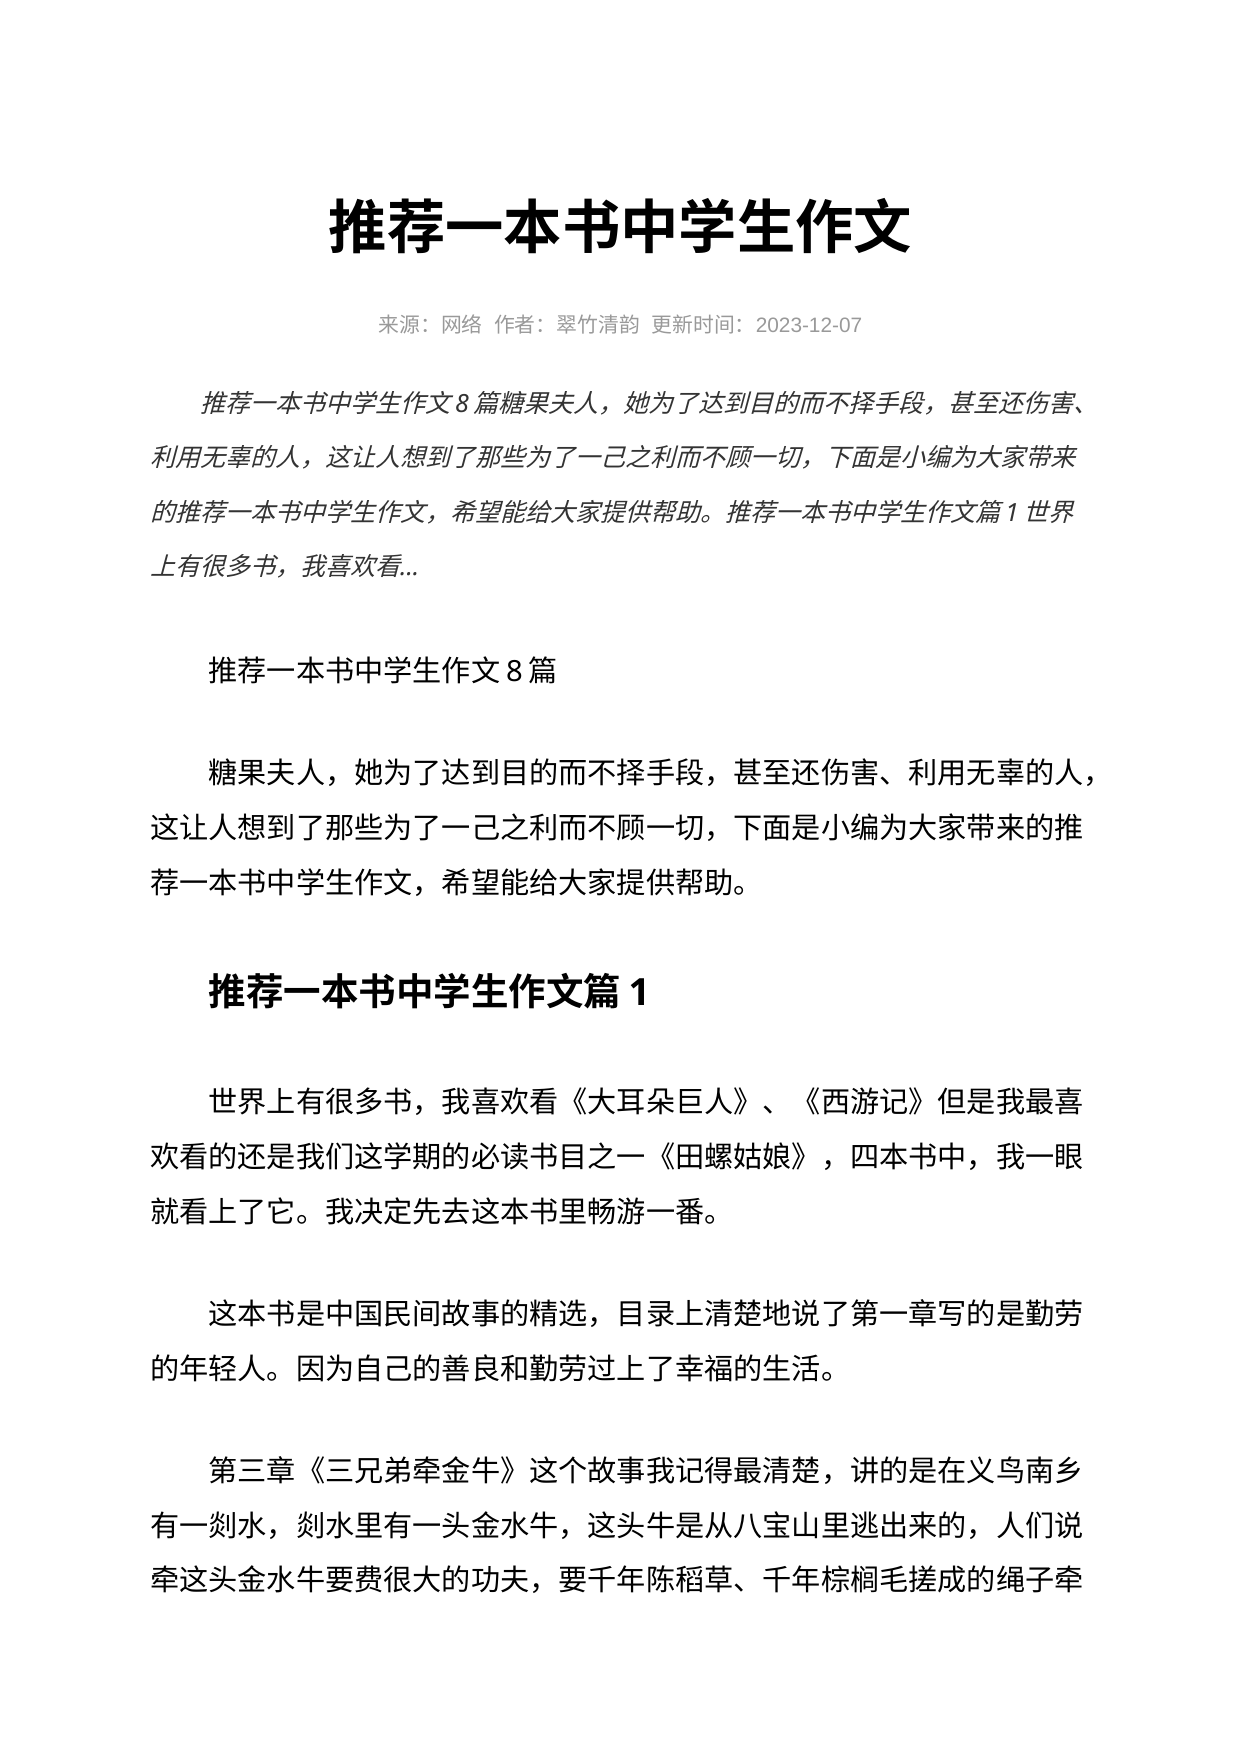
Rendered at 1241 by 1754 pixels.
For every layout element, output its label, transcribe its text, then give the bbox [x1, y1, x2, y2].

subtitle 推荐一本书中学生作文 [150, 181, 1090, 266]
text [150, 1447, 1090, 1599]
text 来源：网络 作者：翠竹清韵 更新时间：2023-12-07 [150, 313, 1090, 337]
text 这本书是中国民间故事的精选，目录上清楚地说了第一章写的是勤劳的年轻人。因为自己的善良和勤劳过上了幸福的生活。 [150, 1291, 1090, 1388]
text 推荐一本书中学生作文8篇糖果夫人，她为了达到目的而不择手段，甚至还伤害、利用无辜的人，这让人想到了那些为了一己之利而不顾一切，下面是小编为大家带来的推荐一本书中学生作文，希望能给大家提供帮助。推荐一本书中学生作文篇1世界上有很多书，我喜欢看... [150, 383, 1090, 583]
text 世界上有很多书，我喜欢看《大耳朵巨人》、《西游记》但是我最喜欢看的还是我们这学期的必读书目之一《田螺姑娘》，四本书中，我一眼就看上了它。我决定先去这本书里畅游一番。 [150, 1079, 1090, 1231]
text 推荐一本书中学生作文8篇 [150, 648, 1090, 690]
text 糖果夫人，她为了达到目的而不择手段，甚至还伤害、利用无辜的人，这让人想到了那些为了一己之利而不顾一切，下面是小编为大家带来的推荐一本书中学生作文，希望能给大家提供帮助。 [150, 750, 1090, 902]
text 推荐一本书中学生作文篇1 [150, 961, 1090, 1016]
